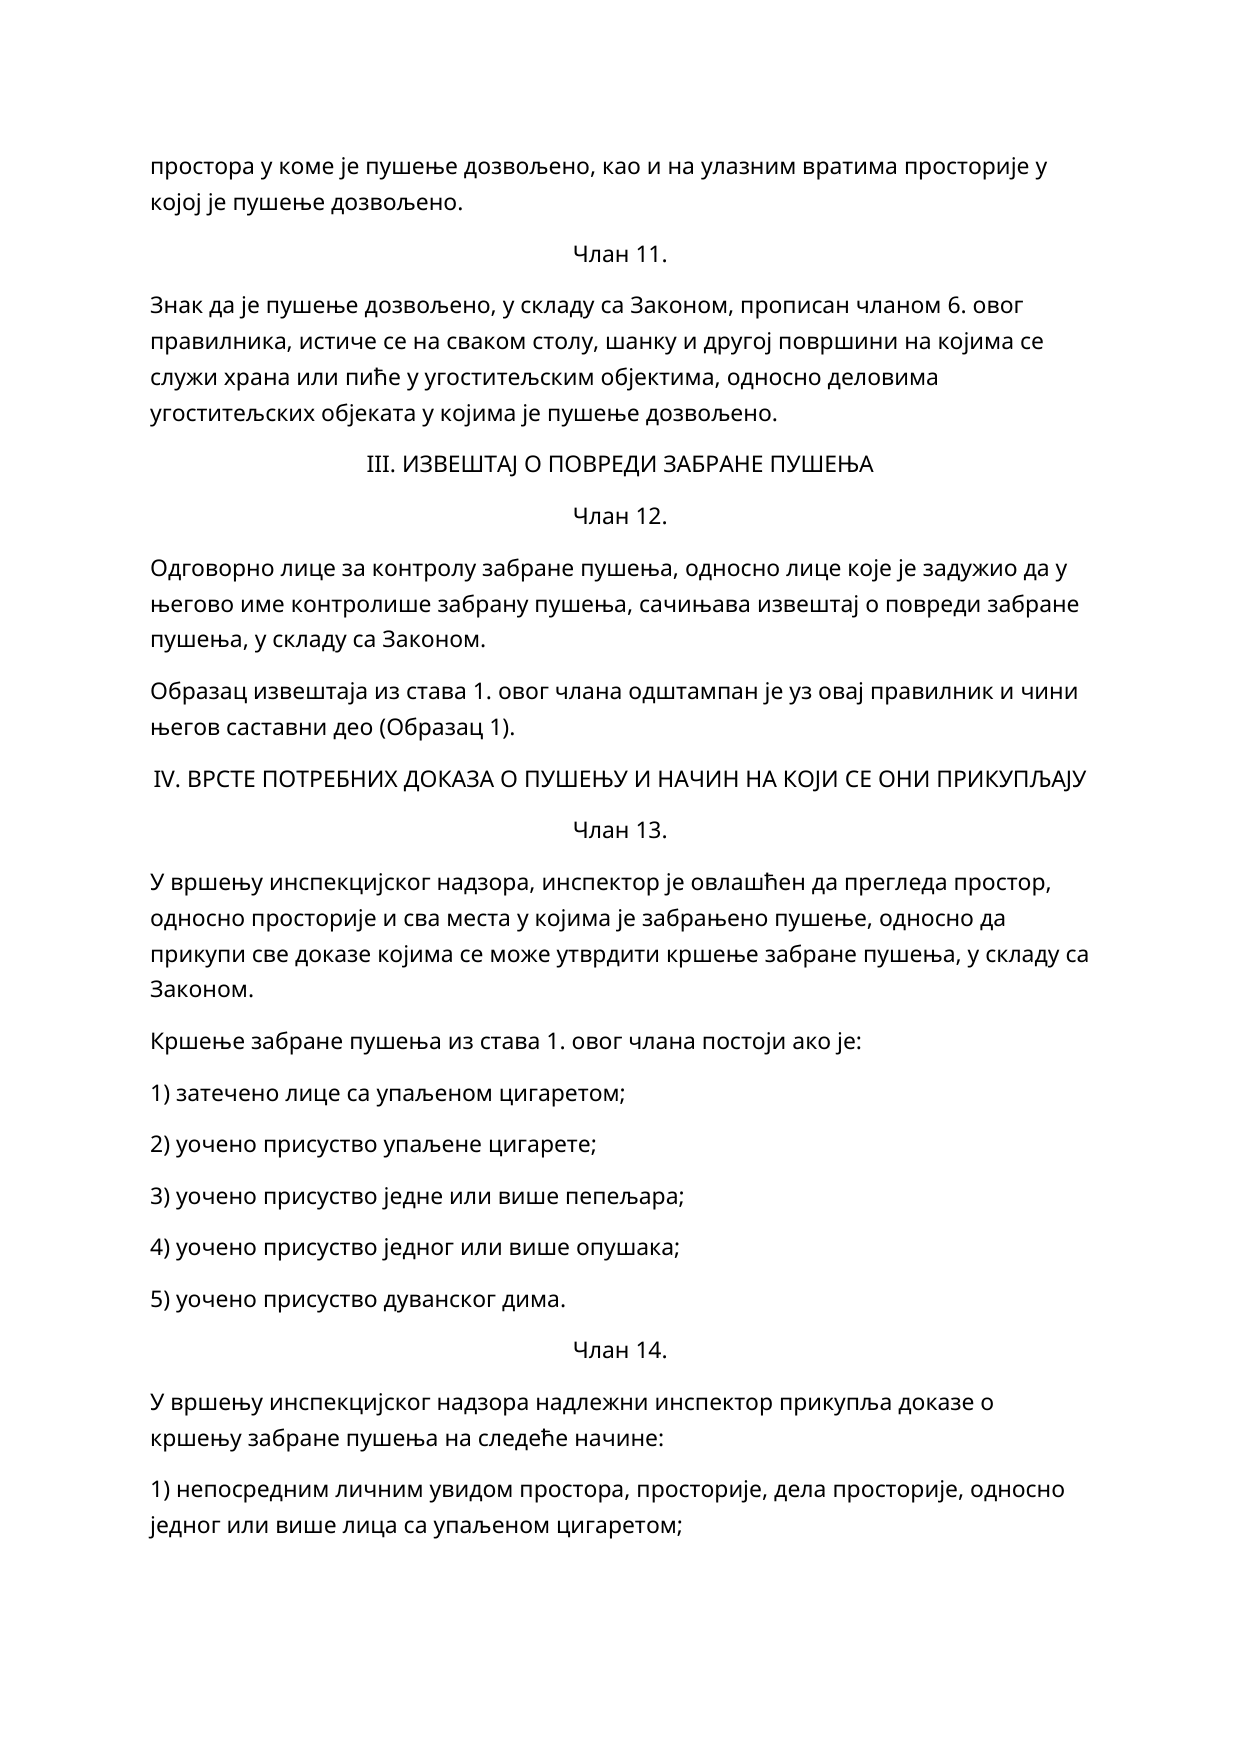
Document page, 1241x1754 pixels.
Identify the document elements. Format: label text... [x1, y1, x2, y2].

text III. ИЗВЕШТАЈ О ПОВРЕДИ ЗАБРАНЕ ПУШЕЊА [150, 448, 1090, 480]
text IV. ВРСТЕ ПОТРЕБНИХ ДОКАЗА О ПУШЕЊУ И НАЧИН НА КОЈИ СЕ ОНИ ПРИКУПЉАЈУ [150, 762, 1090, 794]
text Члан 12. [150, 500, 1090, 531]
text 2) уочено присуство упаљене цигарете; [150, 1128, 1090, 1159]
text 4) уочено присуство једног или више опушака; [150, 1231, 1090, 1262]
text 5) уочено присуство дуванског дима. [150, 1283, 1090, 1314]
text Кршење забране пушења из става 1. овог члана постоји ако је: [150, 1025, 1090, 1056]
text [150, 150, 1090, 217]
text У вршењу инспекцијског надзора надлежни инспектор прикупља доказе o кршењу забране пушења на следећe начине: [150, 1386, 1090, 1453]
text 3) уочено присуство једне или више пепељара; [150, 1180, 1090, 1211]
text Образац извештаја из става 1. овог члана одштампан је уз овај правилник и чини његов саставни део (Образац 1). [150, 675, 1090, 742]
text Члан 13. [150, 814, 1090, 845]
text Члан 14. [150, 1334, 1090, 1366]
text У вршењу инспекцијског надзора, инспектор је овлашћен да прегледа простор, односно просторије и сва места у којима је забрањено пушење, односно да прикупи све доказе којима се може утврдити кршење забране пушења, у складу са Законом. [150, 866, 1090, 1005]
text 1) затечено лице са упаљеном цигаретом; [150, 1077, 1090, 1108]
text Знак да је пушење дозвољено, у складу са Законом, прописан чланом 6. овог правилника, истиче се на сваком столу, шанку и другој површини на којима се служи храна или пиће у угоститељским објектима, односно деловима угоститељских објеката у којима је пушење дозвољено. [150, 289, 1090, 428]
text Одговорно лице за контролу забране пушења, односно лице које је задужио да у његово име контролише забрану пушења, сачињава извештај о повреди забране пушења, у складу са Законом. [150, 552, 1090, 655]
text Члан 11. [150, 237, 1090, 269]
text 1) непосредним личним увидом простора, просторије, дела просторије, односно једног или више лица са упаљеном цигаретом; [150, 1473, 1090, 1541]
